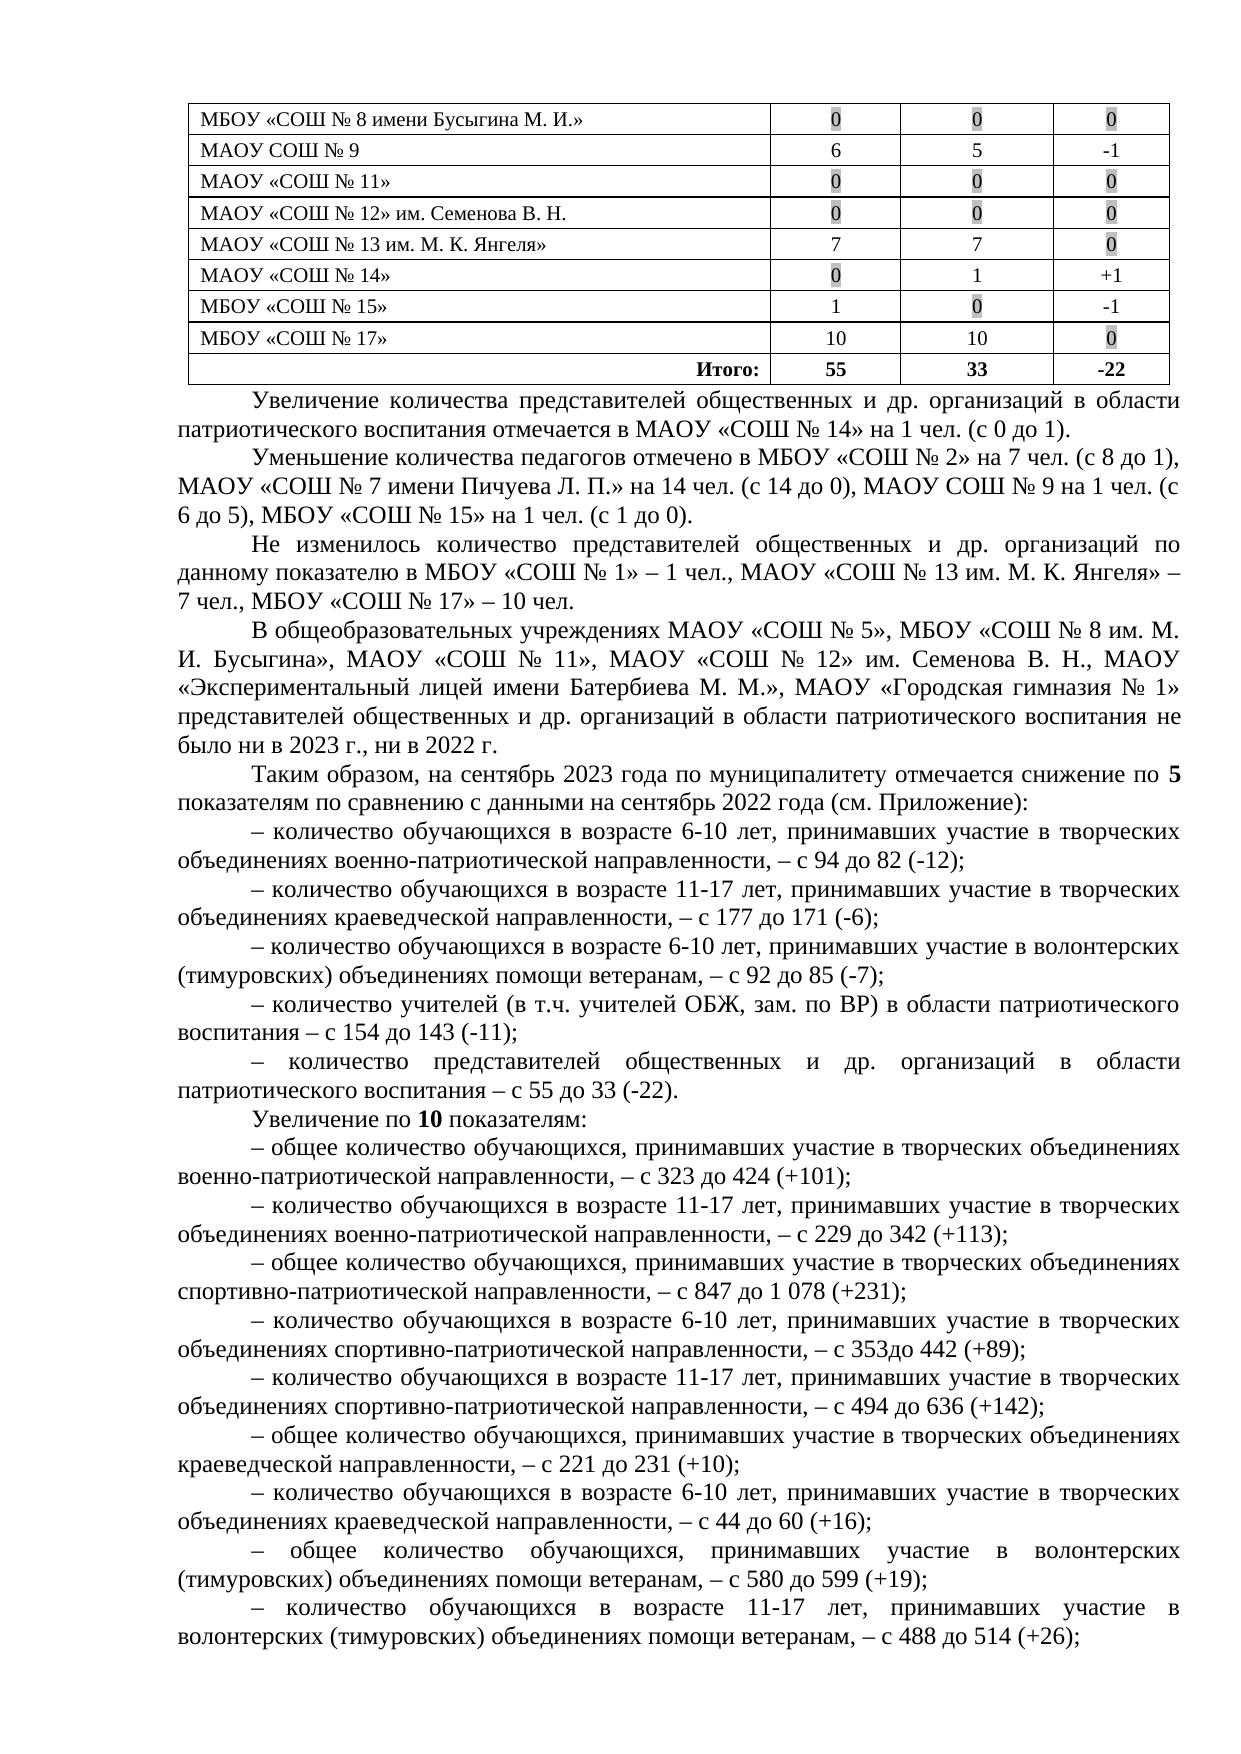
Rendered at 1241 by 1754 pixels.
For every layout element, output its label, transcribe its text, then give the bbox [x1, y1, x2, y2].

table_cell 0 [901, 198, 1053, 228]
table_cell 7 [901, 229, 1053, 259]
text – количество обучающихся в возрасте 6-10 лет, принимавших участие в творческих объединениях краеведческой направленности, – с 44 до 60 (+16); [177, 1477, 1181, 1535]
table_cell МБОУ «СОШ № 8 имени Бусыгина М. И.» [189, 104, 770, 134]
text Увеличение количества представителей общественных и др. организаций в области патриотического воспитания отмечается в МАОУ «СОШ № 14» на 1 чел. (с 0 до 1). [177, 385, 1181, 442]
table_cell 0 [1054, 198, 1169, 228]
table_cell 0 [1054, 166, 1169, 196]
text – общее количество обучающихся, принимавших участие в творческих объединениях военно-патриотической направленности, – с 323 до 424 (+101); [177, 1132, 1181, 1190]
table_cell 0 [901, 166, 1053, 196]
table_cell МБОУ «СОШ № 15» [189, 291, 770, 321]
text – количество обучающихся в возрасте 11-17 лет, принимавших участие в волонтерских (тимуровских) объединениях помощи ветеранам, – с 488 до 514 (+26); [177, 1592, 1181, 1650]
text – количество представителей общественных и др. организаций в области патриотического воспитания – с 55 до 33 (-22). [177, 1046, 1181, 1104]
table_cell +1 [1054, 260, 1169, 290]
text – количество обучающихся в возрасте 11-17 лет, принимавших участие в творческих объединениях спортивно-патриотической направленности, – с 494 до 636 (+142); [177, 1362, 1181, 1420]
table_cell 1 [771, 291, 900, 321]
table_cell 0 [771, 104, 900, 134]
text – количество обучающихся в возрасте 11-17 лет, принимавших участие в творческих объединениях военно-патриотической направленности, – с 229 до 342 (+113); [177, 1190, 1181, 1247]
table_cell 0 [771, 166, 900, 196]
table_cell 7 [771, 229, 900, 259]
text Таким образом, на сентябрь 2023 года по муниципалитету отмечается снижение по 5 показателям по сравнению с данными на сентябрь 2022 года (см. Приложение): [177, 759, 1181, 816]
text Не изменилось количество представителей общественных и др. организаций по данному показателю в МБОУ «СОШ № 1» – 1 чел., МАОУ «СОШ № 13 им. М. К. Янгеля» – 7 чел., МБОУ «СОШ № 17» – 10 чел. [177, 529, 1181, 615]
text – общее количество обучающихся, принимавших участие в волонтерских (тимуровских) объединениях помощи ветеранам, – с 580 до 599 (+19); [177, 1535, 1181, 1592]
table_cell 10 [901, 323, 1053, 353]
text – общее количество обучающихся, принимавших участие в творческих объединениях спортивно-патриотической направленности, – с 847 до 1 078 (+231); [177, 1247, 1181, 1305]
text – количество обучающихся в возрасте 6-10 лет, принимавших участие в творческих объединениях спортивно-патриотической направленности, – с 353до 442 (+89); [177, 1305, 1181, 1362]
table_cell МАОУ «СОШ № 13 им. М. К. Янгеля» [189, 229, 770, 259]
text – количество обучающихся в возрасте 6-10 лет, принимавших участие в творческих объединениях военно-патриотической направленности, – с 94 до 82 (-12); [177, 816, 1181, 874]
table_cell 0 [771, 260, 900, 290]
text – количество обучающихся в возрасте 6-10 лет, принимавших участие в волонтерских (тимуровских) объединениях помощи ветеранам, – с 92 до 85 (-7); [177, 931, 1181, 989]
table_cell 0 [1054, 323, 1169, 353]
text Уменьшение количества педагогов отмечено в МБОУ «СОШ № 2» на 7 чел. (с 8 до 1), МАОУ «СОШ № 7 имени Пичуева Л. П.» на 14 чел. (с 14 до 0), МАОУ СОШ № 9 на 1 чел. (с 6 до 5), МБОУ «СОШ № 15» на 1 чел. (с 1 до 0). [177, 442, 1181, 529]
table_cell 0 [901, 104, 1053, 134]
table_cell 1 [901, 260, 1053, 290]
table_cell 6 [771, 135, 900, 165]
table_cell МАОУ СОШ № 9 [189, 135, 770, 165]
table_cell -1 [1054, 135, 1169, 165]
table_cell -1 [1054, 291, 1169, 321]
table_cell МБОУ «СОШ № 17» [189, 323, 770, 353]
table_cell 0 [1054, 229, 1169, 259]
table_cell 5 [901, 135, 1053, 165]
table_cell 33 [901, 354, 1053, 384]
table_cell -22 [1054, 354, 1169, 384]
table_cell МАОУ «СОШ № 14» [189, 260, 770, 290]
table_cell 0 [771, 198, 900, 228]
text – общее количество обучающихся, принимавших участие в творческих объединениях краеведческой направленности, – с 221 до 231 (+10); [177, 1420, 1181, 1477]
text – количество учителей (в т.ч. учителей ОБЖ, зам. по ВР) в области патриотического воспитания – с 154 до 143 (-11); [177, 989, 1181, 1046]
table_cell 0 [1054, 104, 1169, 134]
text Увеличение по 10 показателям: [177, 1104, 1181, 1132]
table_cell 55 [771, 354, 900, 384]
table_cell 10 [771, 323, 900, 353]
text – количество обучающихся в возрасте 11-17 лет, принимавших участие в творческих объединениях краеведческой направленности, – с 177 до 171 (-6); [177, 874, 1181, 931]
text В общеобразовательных учреждениях МАОУ «СОШ № 5», МБОУ «СОШ № 8 им. М. И. Бусыгина», МАОУ «СОШ № 11», МАОУ «СОШ № 12» им. Семенова В. Н., МАОУ «Экспериментальный лицей имени Батербиева М. М.», МАОУ «Городская гимназия № 1» представителей общественных и др. организаций в области патриотического воспитания не было ни в 2023 г., ни в 2022 г. [177, 615, 1181, 759]
table_cell МАОУ «СОШ № 11» [189, 166, 770, 196]
table_cell Итого: [189, 354, 770, 384]
table_cell 0 [901, 291, 1053, 321]
table_cell МАОУ «СОШ № 12» им. Семенова В. Н. [189, 198, 770, 228]
